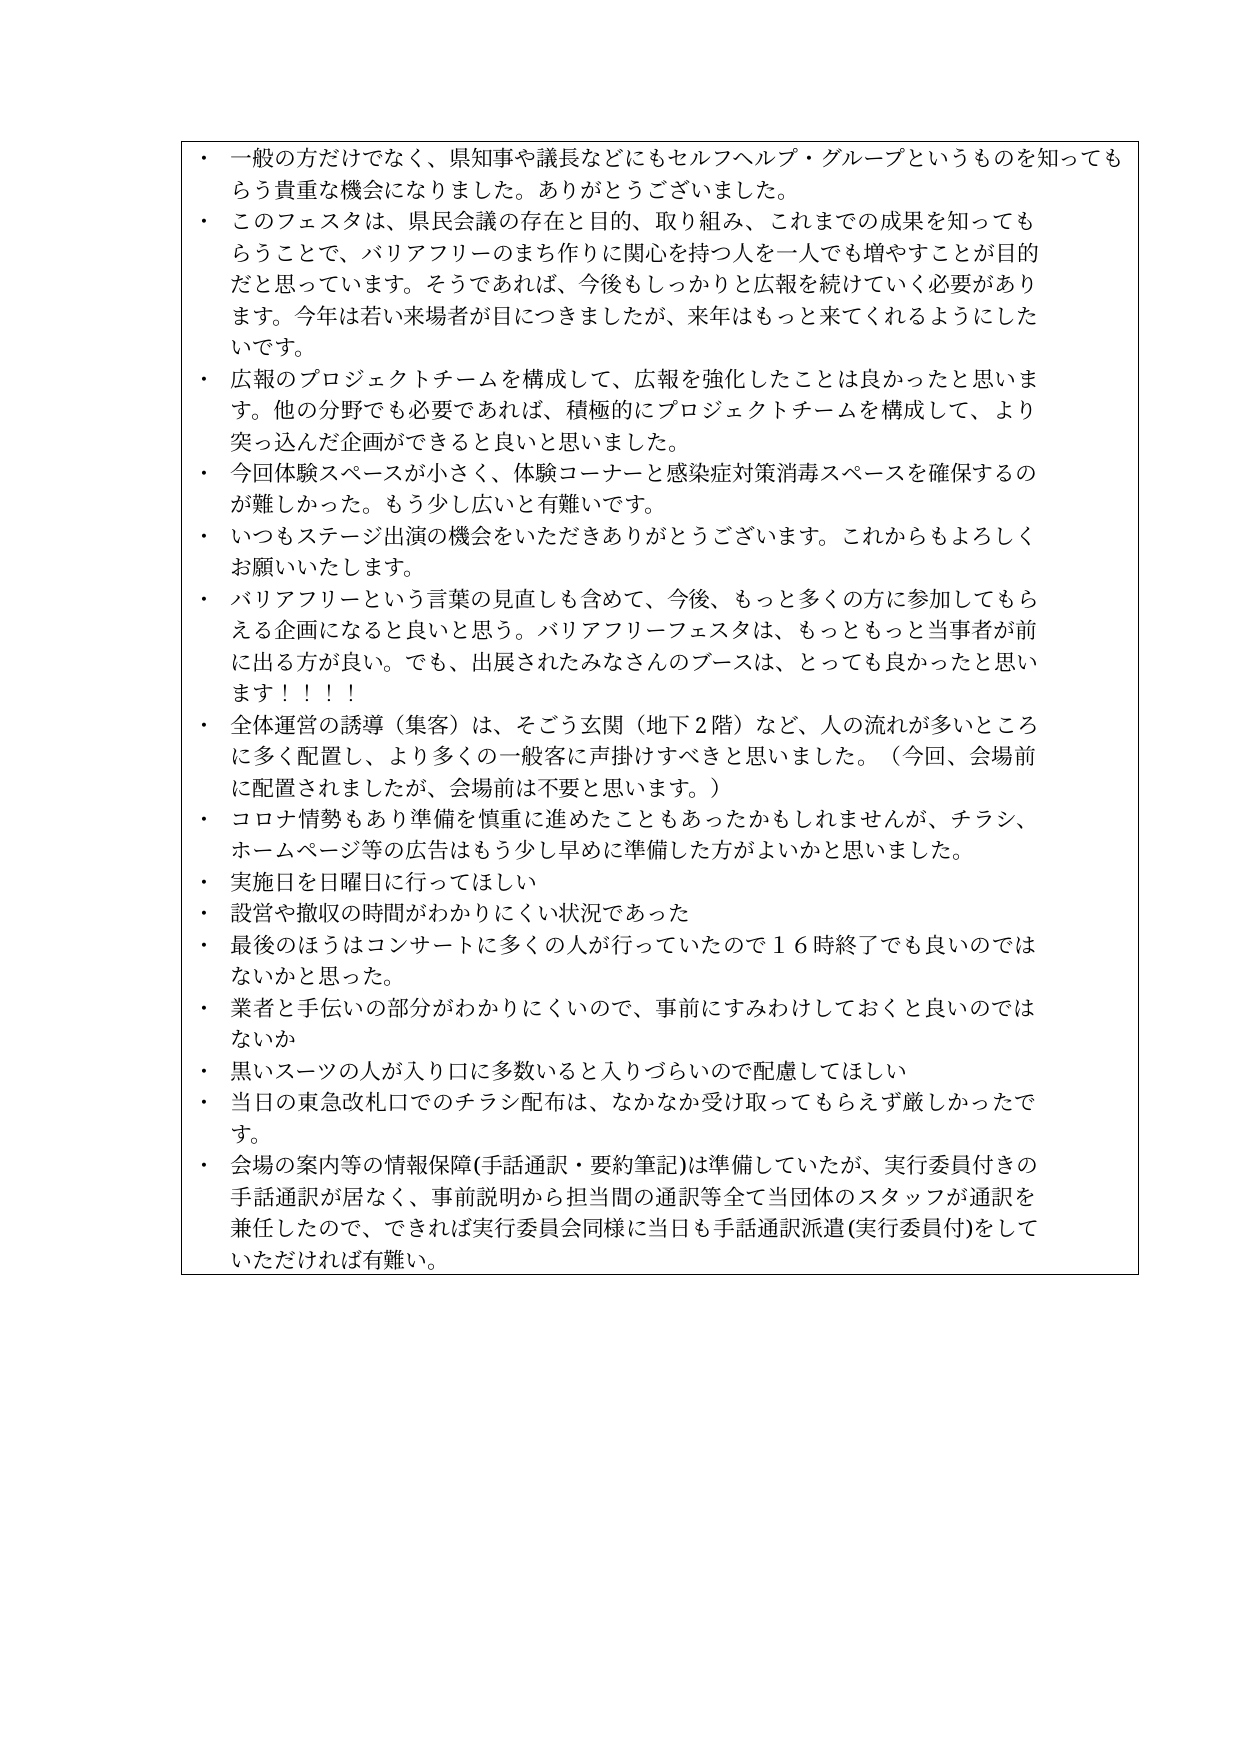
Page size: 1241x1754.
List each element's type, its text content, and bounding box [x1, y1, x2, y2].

table_header 一般の方だけでなく、県知事や議長などにもセルフヘルプ・グループというものを知ってもらう貴重な機会になりました。ありがとうございました。 このフェスタは、県民会議の存在と目的、取り組み、これまでの成果を知ってもらうことで、バリアフリーのまち作りに関心を持つ人を一人でも増やすことが目的だと思っています。そうであれば、今後もしっかりと広報を続けていく必要があります。今年は若い来場者が目につきましたが、来年はもっと来てくれるようにしたいです。 広報のプロジェクトチームを構成して、広報を強化したことは良かったと思います。他の分野でも必要であれば、積極的にプロジェクトチームを構成して、より突っ込んだ企画ができると良いと思いました。 今回体験スペースが小さく、体験コーナーと感染症対策消毒スペースを確保するのが難しかった。もう少し広いと有難いです。 いつもステージ出演の機会をいただきありがとうございます。これからもよろしくお願いいたします。 バリアフリーという言葉の見直しも含めて、今後、もっと多くの方に参加してもらえる企画になると良いと思う。バリアフリーフェスタは、もっともっと当事者が前に出る方が良い。でも、出展されたみなさんのブースは、とっても良かったと思います！！！！ 全体運営の誘導（集客）は、そごう玄関（地下2階）など、人の流れが多いところに多く配置し、より多くの一般客に声掛けすべきと思いました。（今回、会場前に配置されましたが、会場前は不要と思います。） コロナ情勢もあり準備を慎重に進めたこともあったかもしれませんが、チラシ、ホームページ等の広告はもう少し早めに準備した方がよいかと思いました。 実施日を日曜日に行ってほしい 設営や撤収の時間がわかりにくい状況であった 最後のほうはコンサートに多くの人が行っていたので１６時終了でも良いのではないかと思った。 業者と手伝いの部分がわかりにくいので、事前にすみわけしておくと良いのではないか 黒いスーツの人が入り口に多数いると入りづらいので配慮してほしい 当日の東急改札口でのチラシ配布は、なかなか受け取ってもらえず厳しかったです。 会場の案内等の情報保障(手話通訳・要約筆記)は準備していたが、実行委員付きの手話通訳が居なく、事前説明から担当間の通訳等全て当団体のスタッフが通訳を兼任したので、できれば実行委員会同様に当日も手話通訳派遣(実行委員付)をしていただければ有難い。 [182, 142, 1138, 1274]
